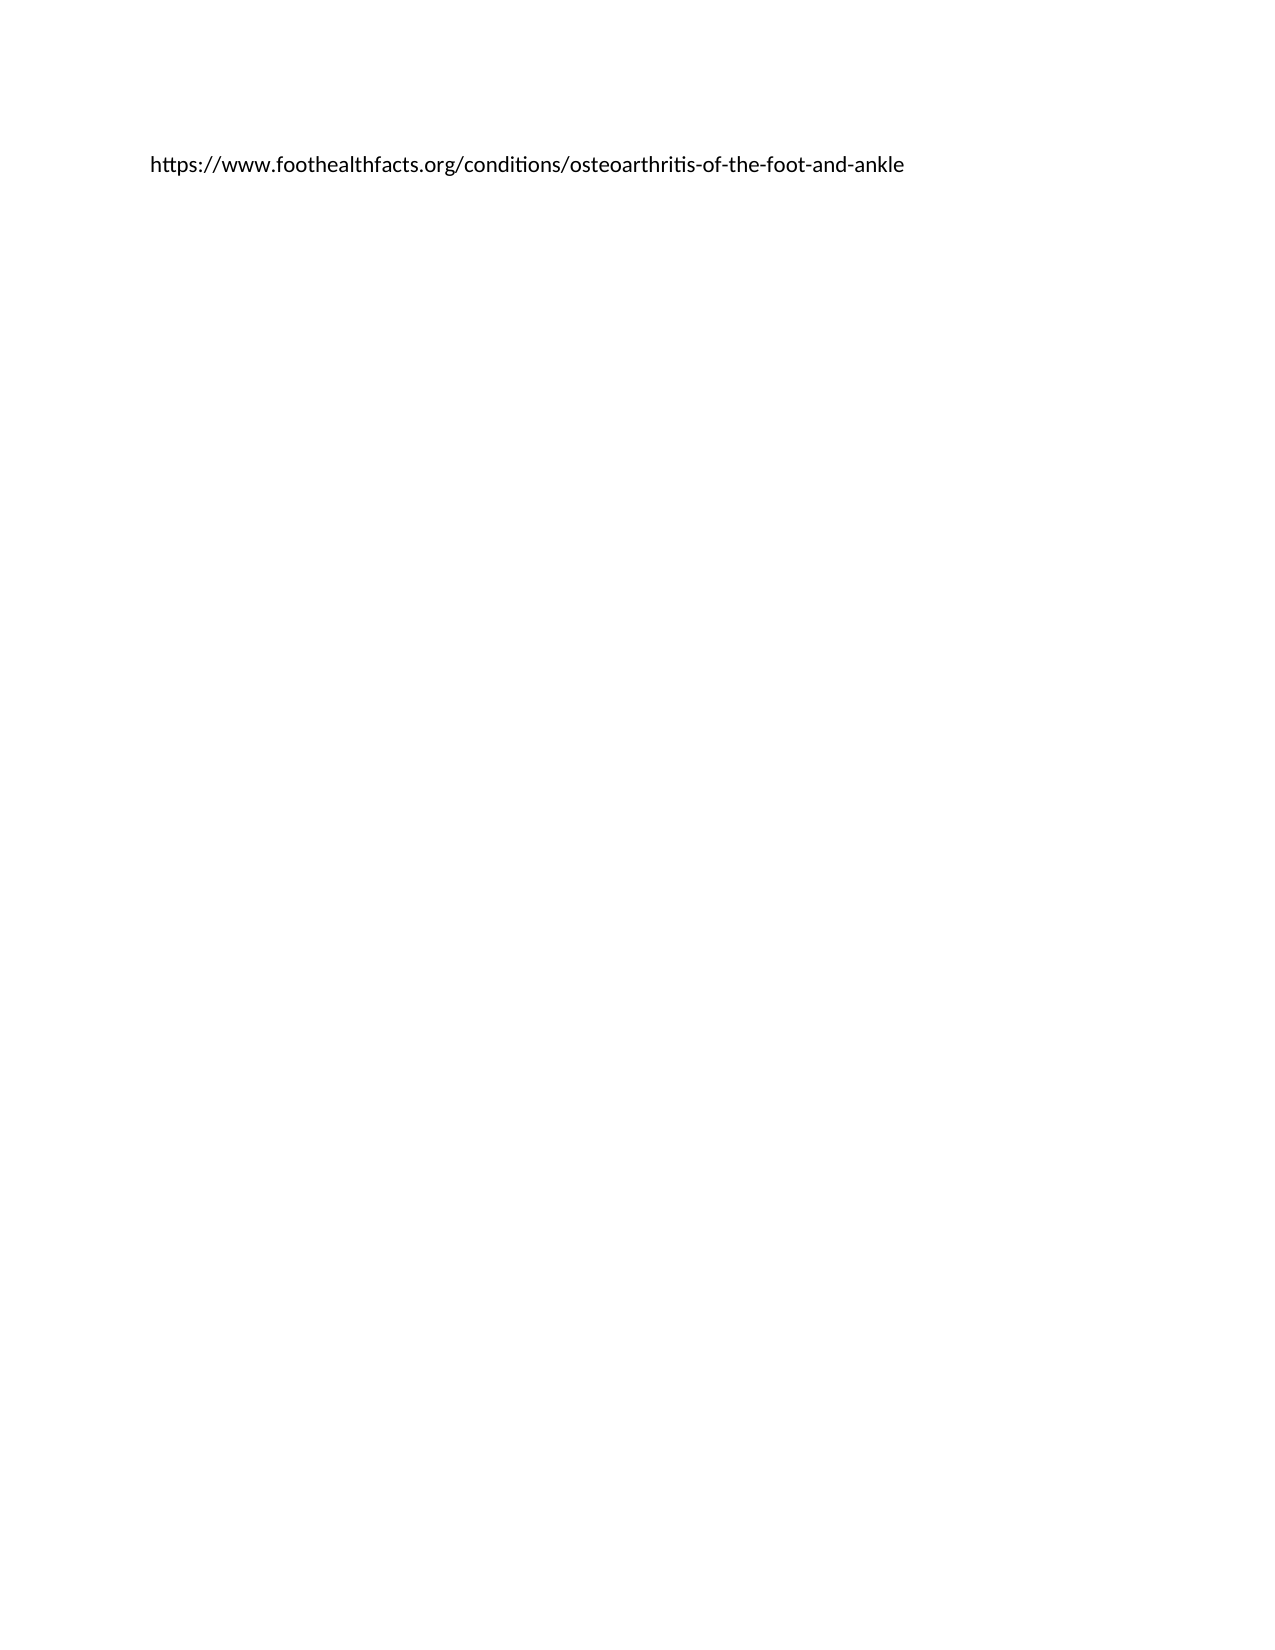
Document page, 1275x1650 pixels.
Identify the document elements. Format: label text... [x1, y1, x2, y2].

text https://www.foothealthfacts.org/conditions/osteoarthritis-of-the-foot-and-ankle [150, 150, 1125, 178]
